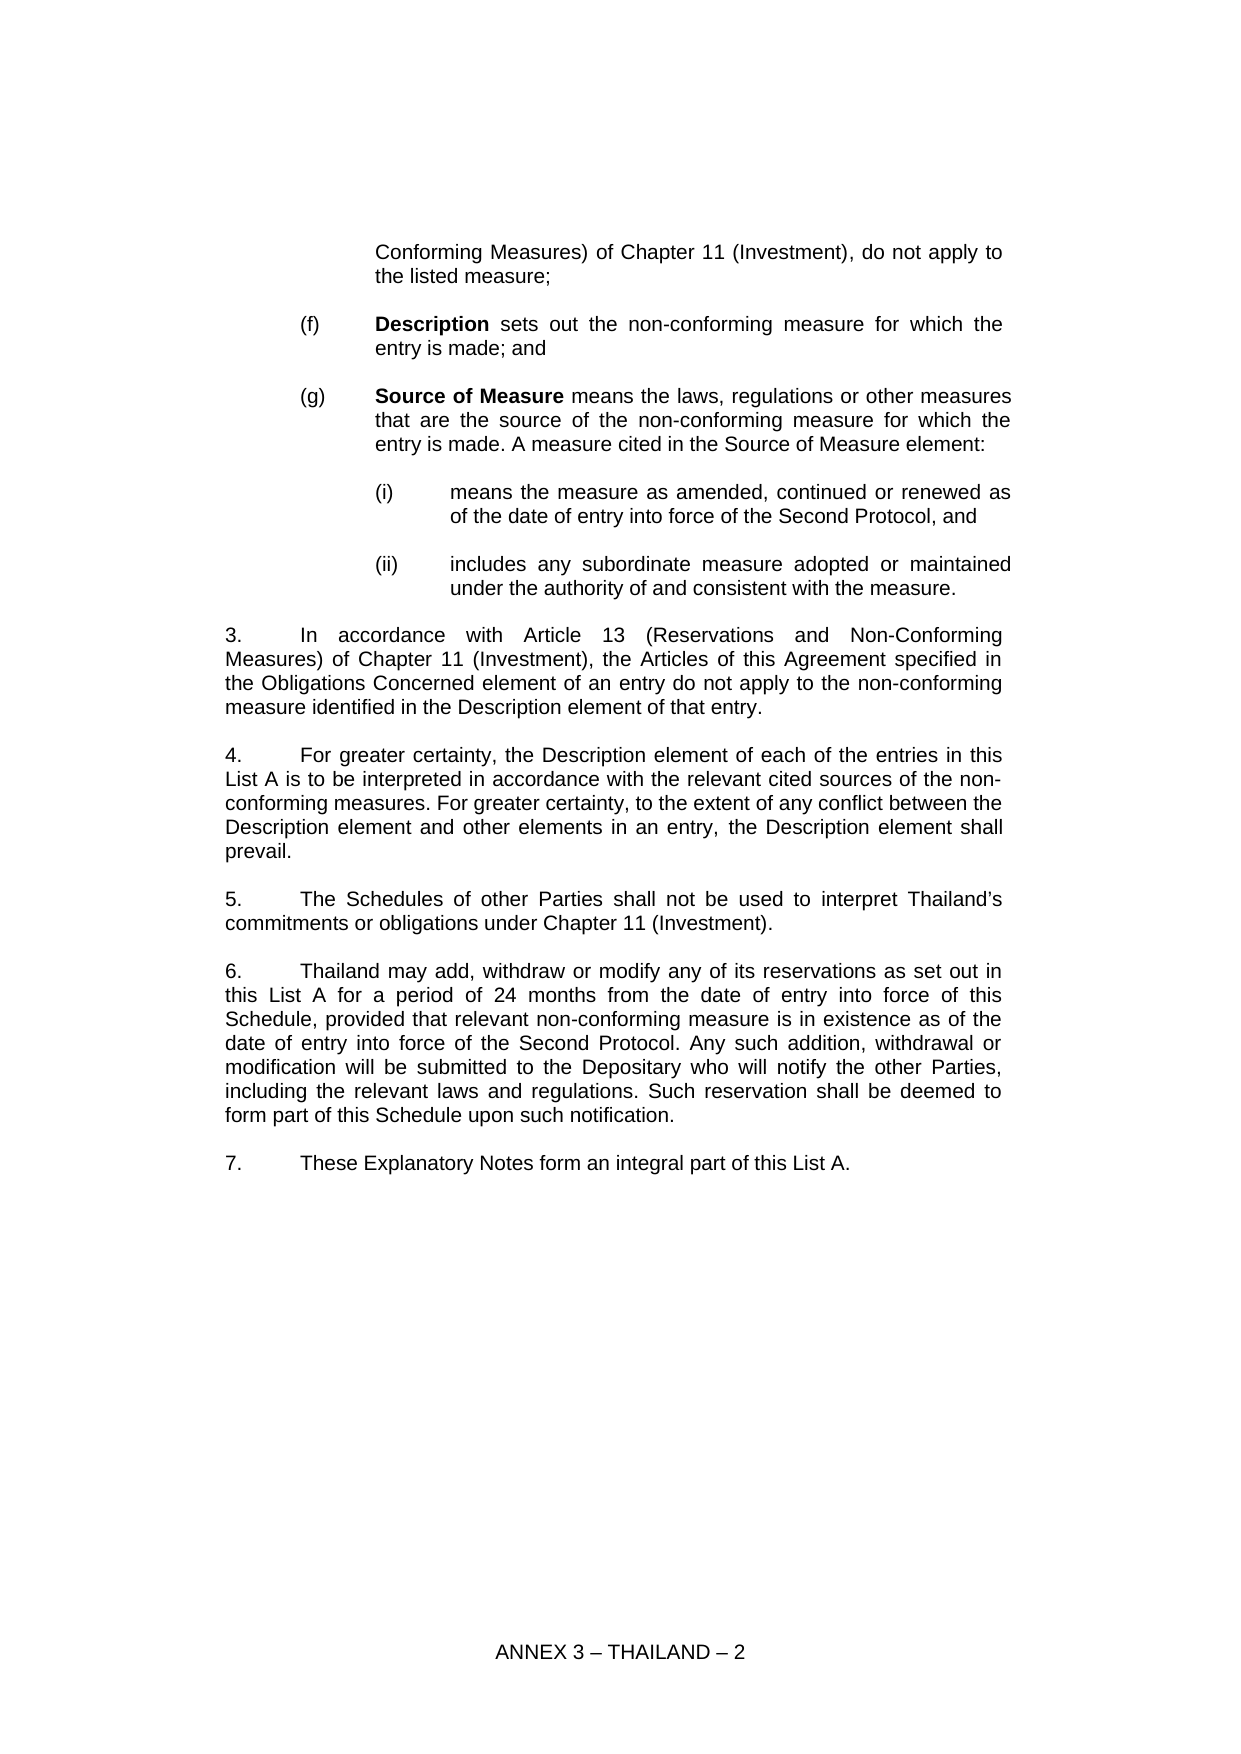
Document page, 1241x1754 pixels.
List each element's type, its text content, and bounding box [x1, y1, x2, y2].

text 4. For greater certainty, the Description element of each of the entries in this List A is to be interpreted in accordance with the relevant cited sources of the non-conforming measures. For greater certainty, to the extent of any conflict between the Description element and other elements in an entry, the Description element shall prevail. [225, 743, 1003, 863]
text 7. These Explanatory Notes form an integral part of this List A. [225, 1150, 1003, 1174]
text 3. In accordance with Article 13 (Reservations and Non-Conforming Measures) of Chapter 11 (Investment), the Articles of this Agreement specified in the Obligations Concerned element of an entry do not apply to the non-conforming measure identified in the Description element of that entry. [225, 623, 1003, 719]
text 6. Thailand may add, withdraw or modify any of its reservations as set out in this List A for a period of 24 months from the date of entry into force of this Schedule, provided that relevant non-conforming measure is in existence as of the date of entry into force of the Second Protocol. Any such addition, withdrawal or modification will be submitted to the Depositary who will notify the other Parties, including the relevant laws and regulations. Such reservation shall be deemed to form part of this Schedule upon such notification. [225, 959, 1003, 1126]
text (i) means the measure as amended, continued or renewed as of the date of entry into force of the Second Protocol, and [375, 479, 1012, 527]
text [300, 240, 1003, 288]
text (ii) includes any subordinate measure adopted or maintained under the authority of and consistent with the measure. [375, 551, 1012, 599]
text 5. The Schedules of other Parties shall not be used to interpret Thailand’s commitments or obligations under Chapter 11 (Investment). [225, 887, 1003, 935]
text (g) Source of Measure means the laws, regulations or other measures that are the source of the non-conforming measure for which the entry is made. A measure cited in the Source of Measure element: [300, 384, 1012, 456]
text (f) Description sets out the non-conforming measure for which the entry is made; and [300, 312, 1003, 360]
